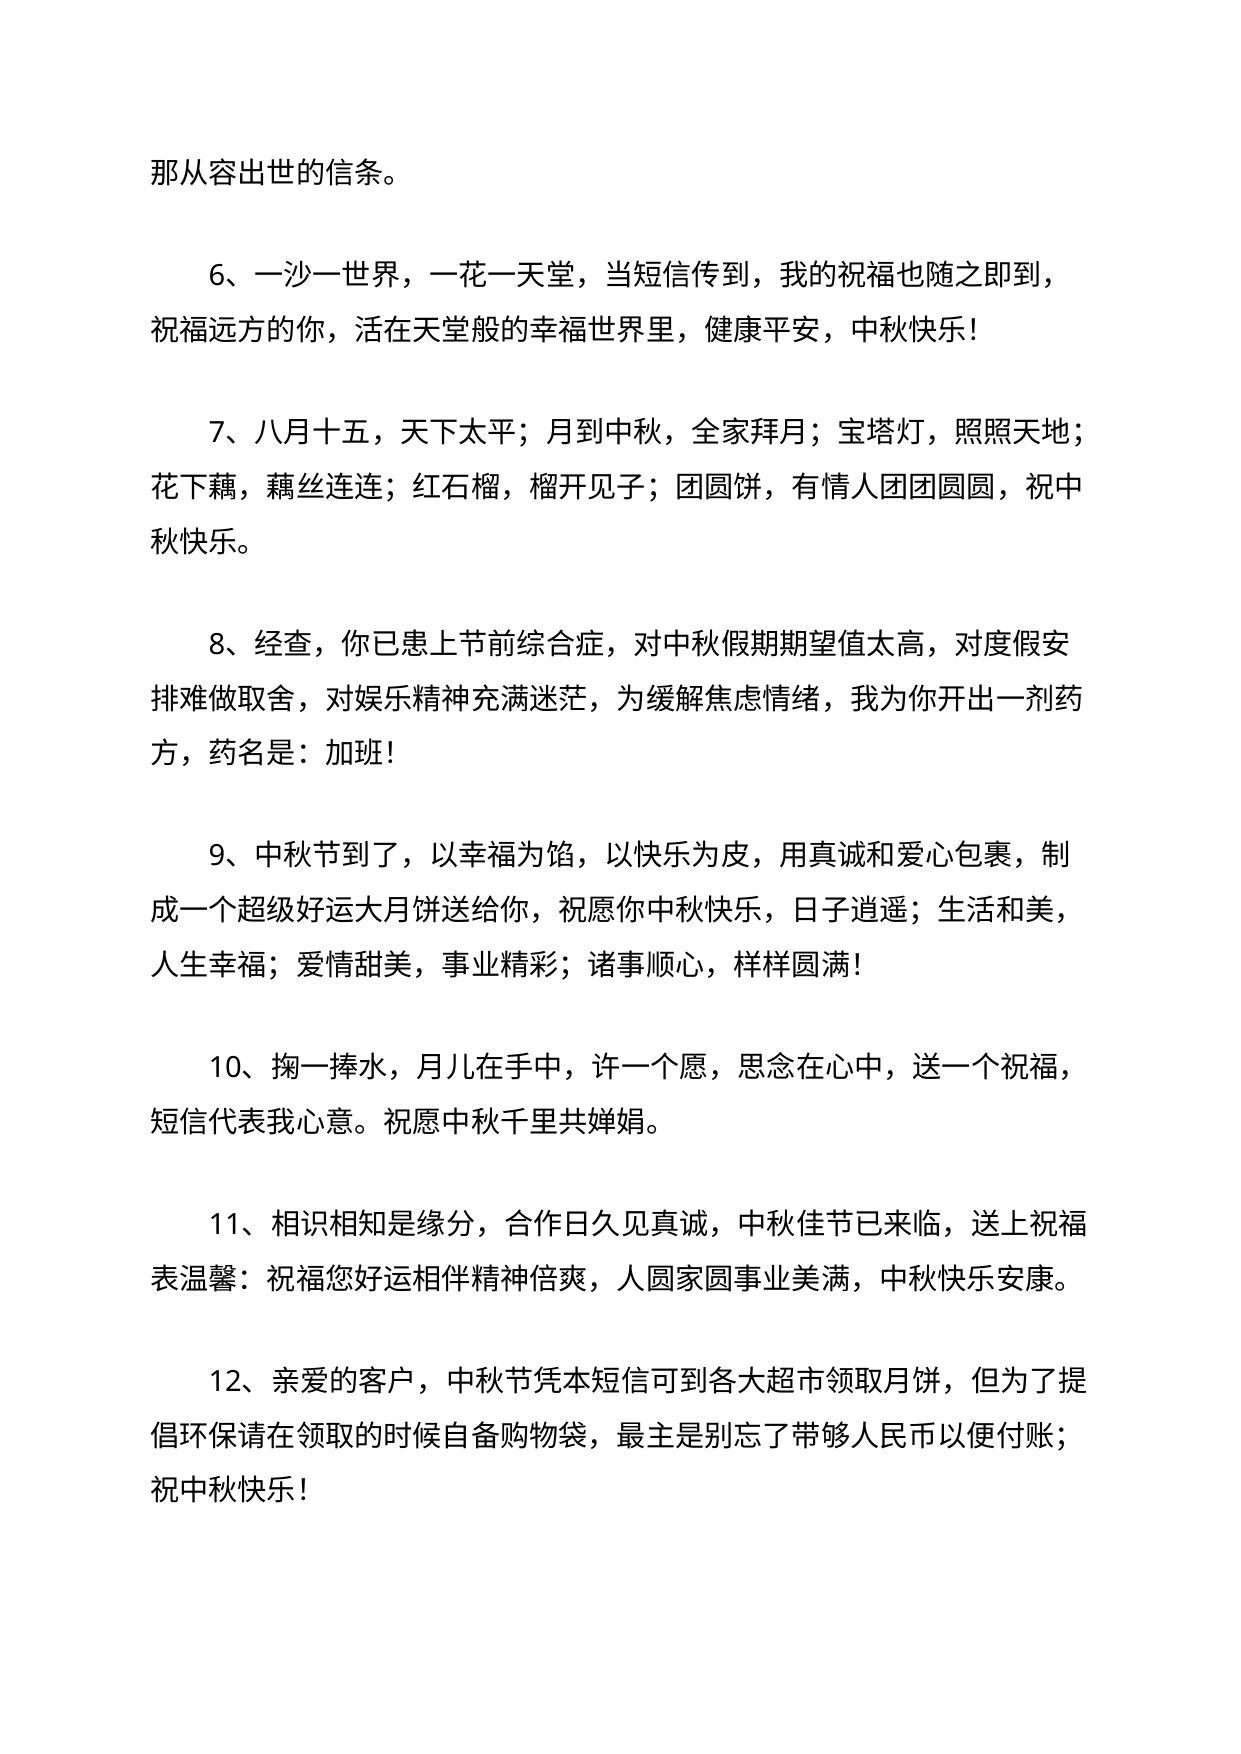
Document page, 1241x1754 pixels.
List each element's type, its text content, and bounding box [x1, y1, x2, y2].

text 9、中秋节到了，以幸福为馅，以快乐为皮，用真诚和爱心包裹，制成一个超级好运大月饼送给你，祝愿你中秋快乐，日子逍遥；生活和美，人生幸福；爱情甜美，事业精彩；诸事顺心，样样圆满！ [150, 832, 1090, 984]
text 11、相识相知是缘分，合作日久见真诚，中秋佳节已来临，送上祝福表温馨：祝福您好运相伴精神倍爽，人圆家圆事业美满，中秋快乐安康。 [150, 1200, 1090, 1298]
text 10、掬一捧水，月儿在手中，许一个愿，思念在心中，送一个祝福，短信代表我心意。祝愿中秋千里共婵娟。 [150, 1043, 1090, 1141]
text 7、八月十五，天下太平；月到中秋，全家拜月；宝塔灯，照照天地；花下藕，藕丝连连；红石榴，榴开见子；团圆饼，有情人团团圆圆，祝中秋快乐。 [150, 408, 1090, 561]
text 12、亲爱的客户，中秋节凭本短信可到各大超市领取月饼，但为了提倡环保请在领取的时候自备购物袋，最主是别忘了带够人民币以便付账；祝中秋快乐！ [150, 1357, 1090, 1509]
text 6、一沙一世界，一花一天堂，当短信传到，我的祝福也随之即到，祝福远方的你，活在天堂般的幸福世界里，健康平安，中秋快乐！ [150, 252, 1090, 349]
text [150, 150, 1090, 192]
text 8、经查，你已患上节前综合症，对中秋假期期望值太高，对度假安排难做取舍，对娱乐精神充满迷茫，为缓解焦虑情绪，我为你开出一剂药方，药名是：加班！ [150, 620, 1090, 772]
